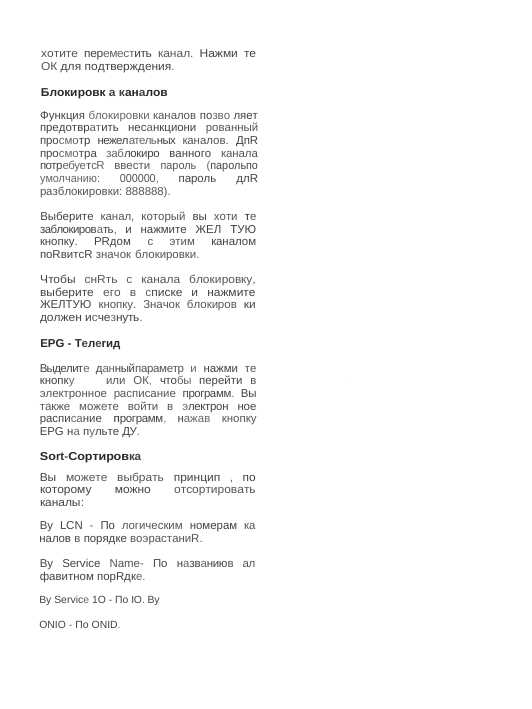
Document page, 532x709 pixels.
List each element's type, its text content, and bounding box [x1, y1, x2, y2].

text Выделите данныйпараметр и нажми­ те кнопку или ОК, чтобы перейти в электронное расписание программ. Вы также можете войти в электрон­ ное расписание программ, нажав кнопку EPG на пульте ДУ. [39, 362, 256, 437]
text хотите переместить канал. Нажми­ те ОК для подтверждения. [41, 48, 256, 73]
text Выберите канал, который вы хоти­ те заблокировать, и нажмите ЖЕЛ­ ТУЮ кнопку. РRдом с этим каналом поRвитсR значок блокировки. [40, 211, 256, 261]
text Вы можете выбрать принцип , по которому можно отсортировать каналы: [39, 472, 256, 508]
text Чтобы снRть с канала блокировку, выберите его в списке и нажмите ЖЕЛТУЮ кнопку. Значок блокиров­ ки должен исчезнуть. [40, 273, 256, 324]
text Ву Service Name- По названиюв ал­ фавитном порRдке. [39, 557, 255, 582]
text Ву LCN - По логическим номерам ка­ налов в порядке воэрастаниR. [39, 519, 255, 544]
text Ву Service 1О - По IO. Ву ONIO - По ONID. [39, 593, 178, 631]
text Функция блокировки каналов позво­ ляет предотвратить несанкциони­ рованный просмотр нежелательных каналов. ДпR просмотра заблокиро­ ванного канала потребуетсR ввести пароль (парольпо умолчанию: 000000, пароль длR разблокировки: 888888). [40, 109, 258, 197]
subtitle Блокировк а каналов [41, 86, 269, 99]
subtitle EPG - Телеrид [40, 336, 269, 349]
subtitle Sоrt-Сортировка [39, 450, 269, 463]
